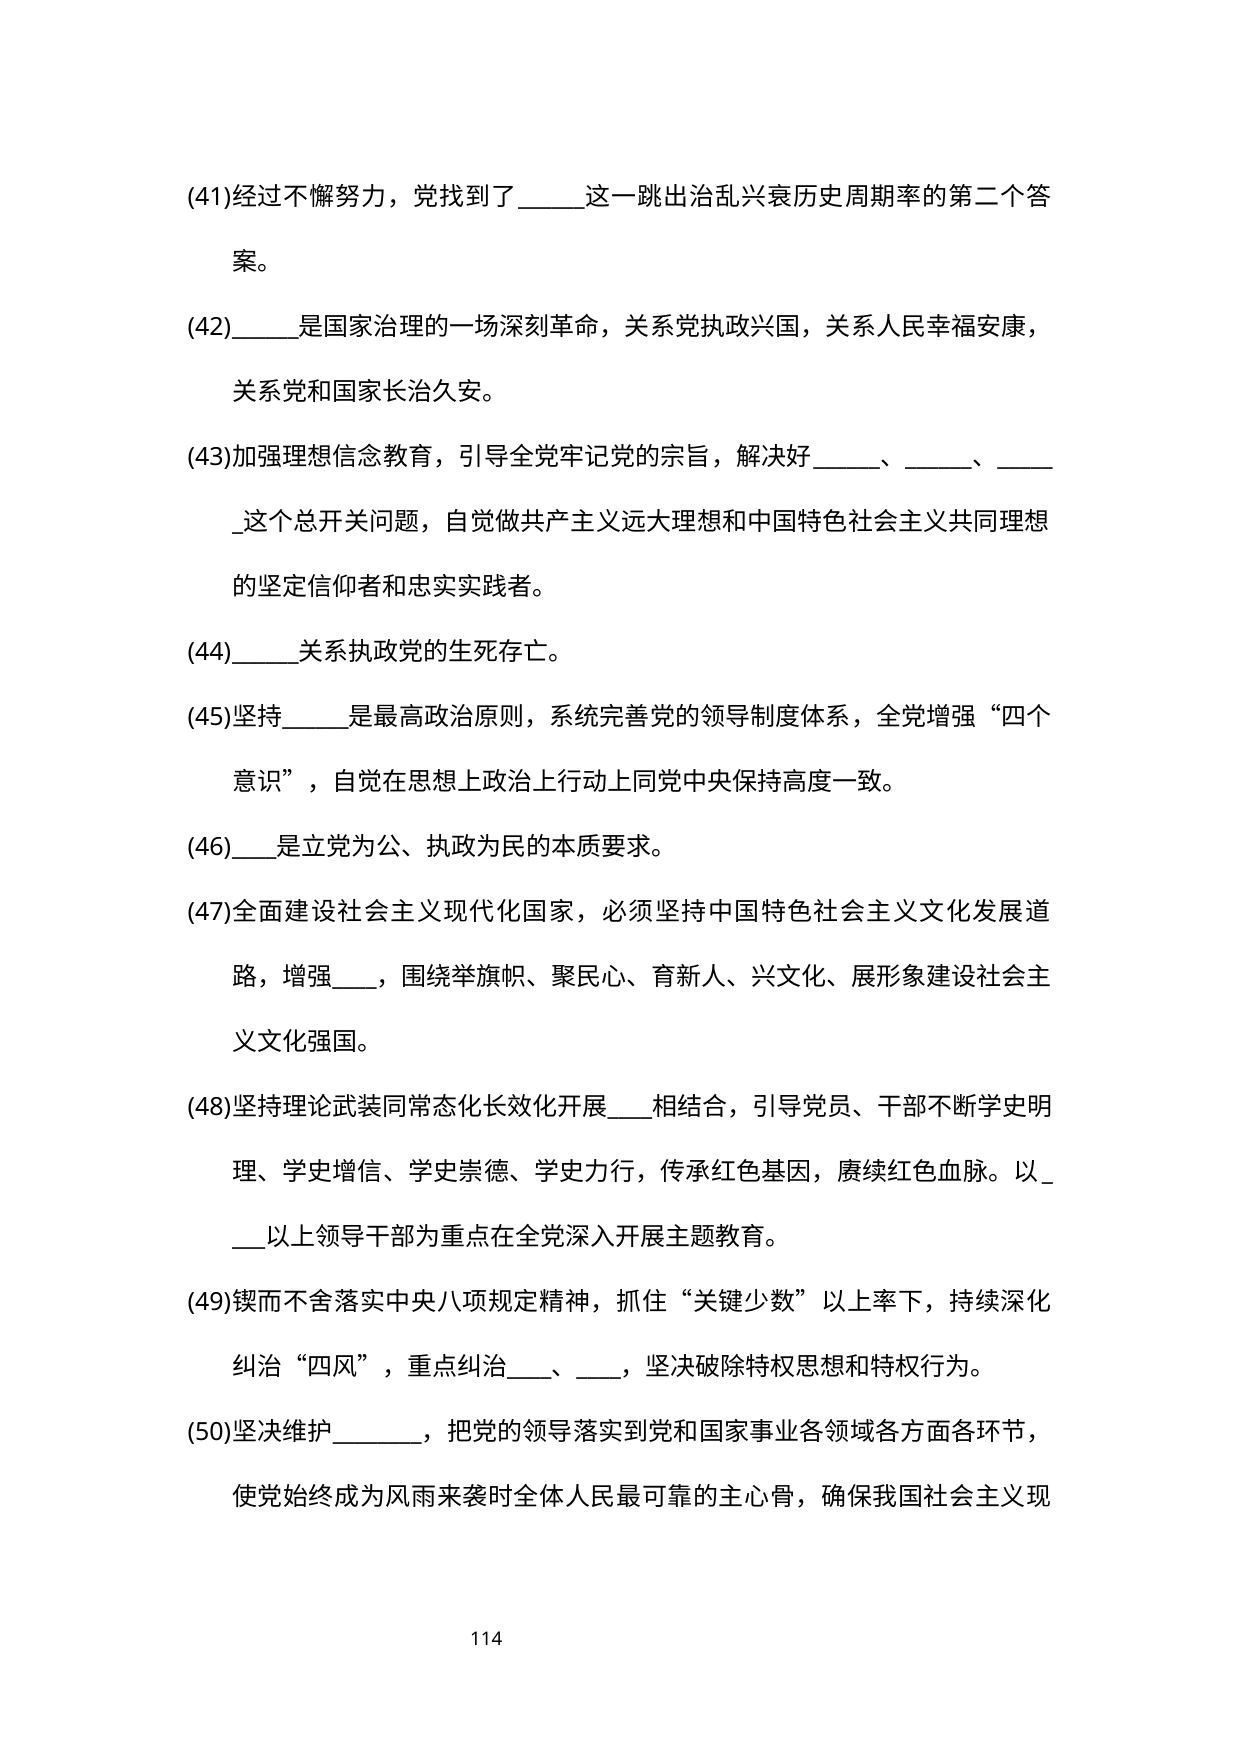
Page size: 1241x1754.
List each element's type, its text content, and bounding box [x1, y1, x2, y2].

list ______关系执政党的生死存亡。 [187, 617, 1053, 682]
list ______是国家治理的一场深刻革命，关系党执政兴国，关系人民幸福安康，关系党和国家长治久安。 [187, 292, 1053, 422]
list 坚持理论武装同常态化长效化开展____相结合，引导党员、干部不断学史明理、学史增信、学史崇德、学史力行，传承红色基因，赓续红色血脉。以____以上领导干部为重点在全党深入开展主题教育。 [187, 1072, 1053, 1267]
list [187, 1397, 1053, 1527]
list 锲而不舍落实中央八项规定精神，抓住“关键少数”以上率下，持续深化纠治“四风”，重点纠治____、____，坚决破除特权思想和特权行为。 [187, 1267, 1053, 1397]
list 全面建设社会主义现代化国家，必须坚持中国特色社会主义文化发展道路，增强____，围绕举旗帜、聚民心、育新人、兴文化、展形象建设社会主义文化强国。 [187, 877, 1053, 1072]
list ____是立党为公、执政为民的本质要求。 [187, 812, 1053, 877]
list 加强理想信念教育，引导全党牢记党的宗旨，解决好______、______、______这个总开关问题，自觉做共产主义远大理想和中国特色社会主义共同理想的坚定信仰者和忠实实践者。 [187, 422, 1053, 617]
list 经过不懈努力，党找到了______这一跳出治乱兴衰历史周期率的第二个答案。 [187, 162, 1053, 292]
list 坚持______是最高政治原则，系统完善党的领导制度体系，全党增强“四个意识”，自觉在思想上政治上行动上同党中央保持高度一致。 [187, 682, 1053, 812]
